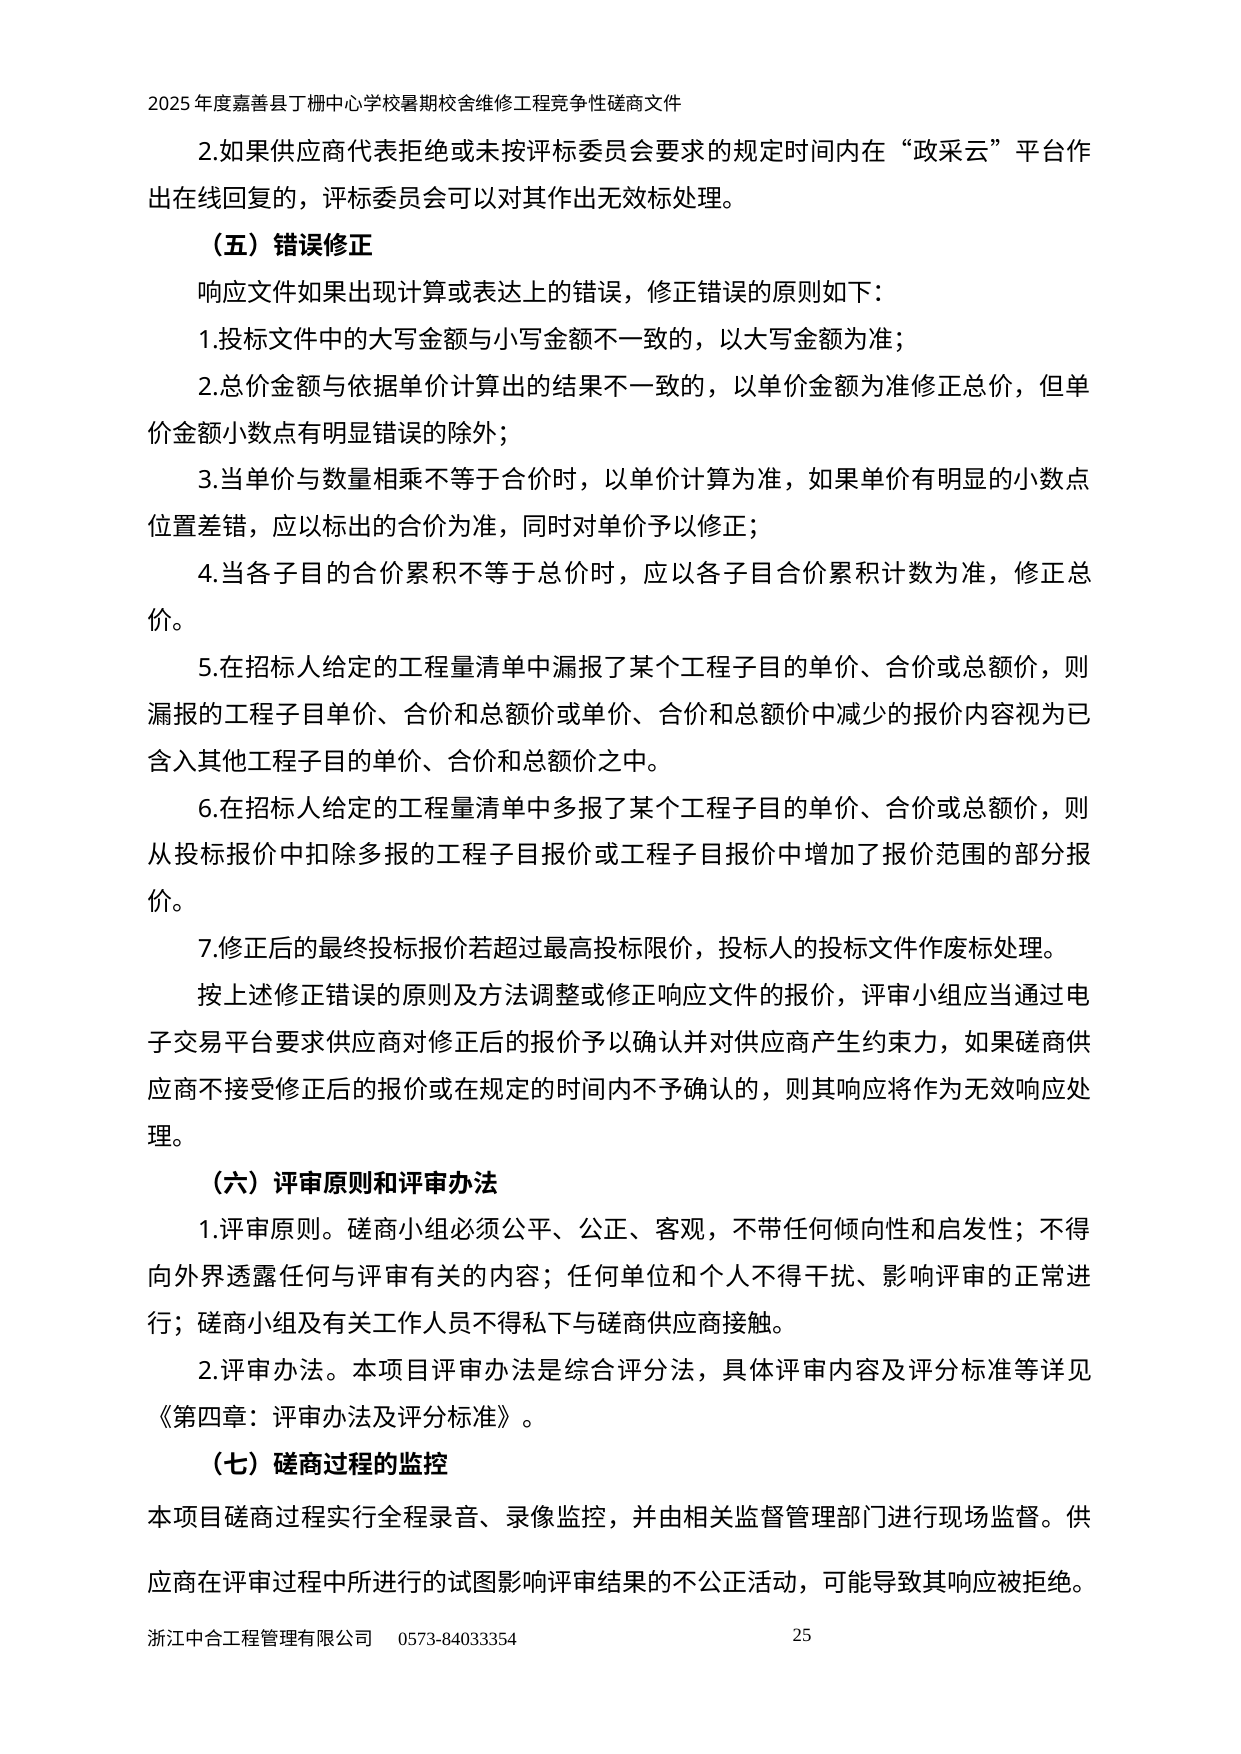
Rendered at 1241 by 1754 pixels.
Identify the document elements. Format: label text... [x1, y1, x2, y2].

text 按上述修正错误的原则及方法调整或修正响应文件的报价，评审小组应当通过电子交易平台要求供应商对修正后的报价予以确认并对供应商产生约束力，如果磋商供应商不接受修正后的报价或在规定的时间内不予确认的，则其响应将作为无效响应处理。 [148, 967, 1093, 1154]
text 1.投标文件中的大写金额与小写金额不一致的，以大写金额为准； [148, 311, 1093, 358]
text 4.当各子目的合价累积不等于总价时，应以各子目合价累积计数为准，修正总价。 [148, 545, 1093, 639]
text 本项目磋商过程实行全程录音、录像监控，并由相关监督管理部门进行现场监督。供应商在评审过程中所进行的试图影响评审结果的不公正活动，可能导致其响应被拒绝。 [148, 1483, 1093, 1613]
text （七）磋商过程的监控 [148, 1436, 1093, 1483]
text 响应文件如果出现计算或表达上的错误，修正错误的原则如下： [148, 264, 1093, 311]
text （五）错误修正 [148, 217, 1093, 264]
text 3.当单价与数量相乘不等于合价时，以单价计算为准，如果单价有明显的小数点位置差错，应以标出的合价为准，同时对单价予以修正； [148, 451, 1093, 545]
text 2.总价金额与依据单价计算出的结果不一致的，以单价金额为准修正总价，但单价金额小数点有明显错误的除外； [148, 358, 1093, 451]
text 2.评审办法。本项目评审办法是综合评分法，具体评审内容及评分标准等详见《第四章：评审办法及评分标准》。 [148, 1342, 1093, 1436]
text （六）评审原则和评审办法 [148, 1154, 1093, 1201]
text 5.在招标人给定的工程量清单中漏报了某个工程子目的单价、合价或总额价，则漏报的工程子目单价、合价和总额价或单价、合价和总额价中减少的报价内容视为已含入其他工程子目的单价、合价和总额价之中。 [148, 639, 1093, 779]
text 7.修正后的最终投标报价若超过最高投标限价，投标人的投标文件作废标处理。 [148, 920, 1093, 967]
text 1.评审原则。磋商小组必须公平、公正、客观，不带任何倾向性和启发性；不得向外界透露任何与评审有关的内容；任何单位和个人不得干扰、影响评审的正常进行；磋商小组及有关工作人员不得私下与磋商供应商接触。 [148, 1201, 1093, 1342]
text 6.在招标人给定的工程量清单中多报了某个工程子目的单价、合价或总额价，则从投标报价中扣除多报的工程子目报价或工程子目报价中增加了报价范围的部分报价。 [148, 779, 1093, 920]
text 2.如果供应商代表拒绝或未按评标委员会要求的规定时间内在“政采云”平台作出在线回复的，评标委员会可以对其作出无效标处理。 [148, 123, 1093, 217]
